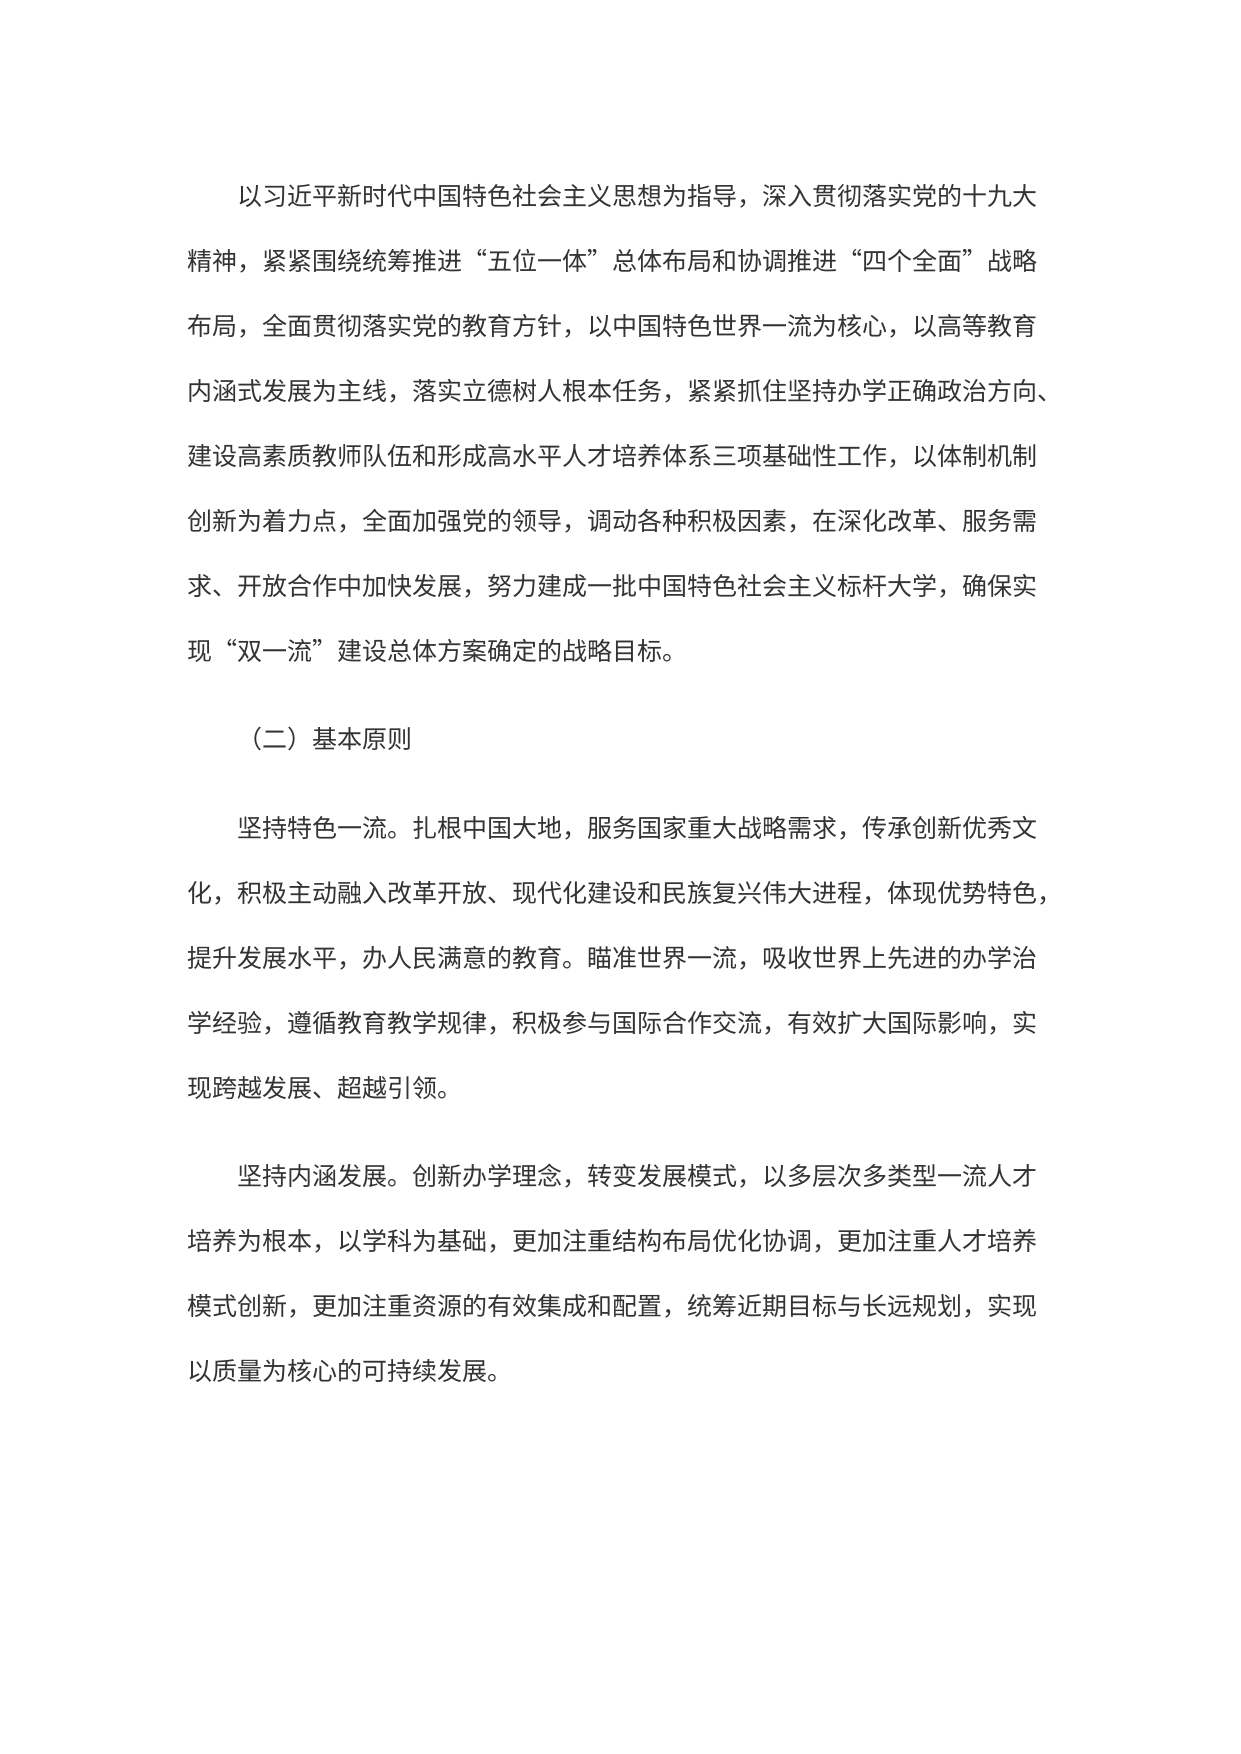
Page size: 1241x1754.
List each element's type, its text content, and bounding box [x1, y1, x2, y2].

text （二）基本原则 [187, 705, 1053, 770]
text 以习近平新时代中国特色社会主义思想为指导，深入贯彻落实党的十九大精神，紧紧围绕统筹推进“五位一体”总体布局和协调推进“四个全面”战略布局，全面贯彻落实党的教育方针，以中国特色世界一流为核心，以高等教育内涵式发展为主线，落实立德树人根本任务，紧紧抓住坚持办学正确政治方向、建设高素质教师队伍和形成高水平人才培养体系三项基础性工作，以体制机制创新为着力点，全面加强党的领导，调动各种积极因素，在深化改革、服务需求、开放合作中加快发展，努力建成一批中国特色社会主义标杆大学，确保实现“双一流”建设总体方案确定的战略目标。 [187, 162, 1053, 682]
text 坚持特色一流。扎根中国大地，服务国家重大战略需求，传承创新优秀文化，积极主动融入改革开放、现代化建设和民族复兴伟大进程，体现优势特色，提升发展水平，办人民满意的教育。瞄准世界一流，吸收世界上先进的办学治学经验，遵循教育教学规律，积极参与国际合作交流，有效扩大国际影响，实现跨越发展、超越引领。 [187, 794, 1053, 1119]
text 坚持内涵发展。创新办学理念，转变发展模式，以多层次多类型一流人才培养为根本，以学科为基础，更加注重结构布局优化协调，更加注重人才培养模式创新，更加注重资源的有效集成和配置，统筹近期目标与长远规划，实现以质量为核心的可持续发展。 [187, 1142, 1053, 1402]
